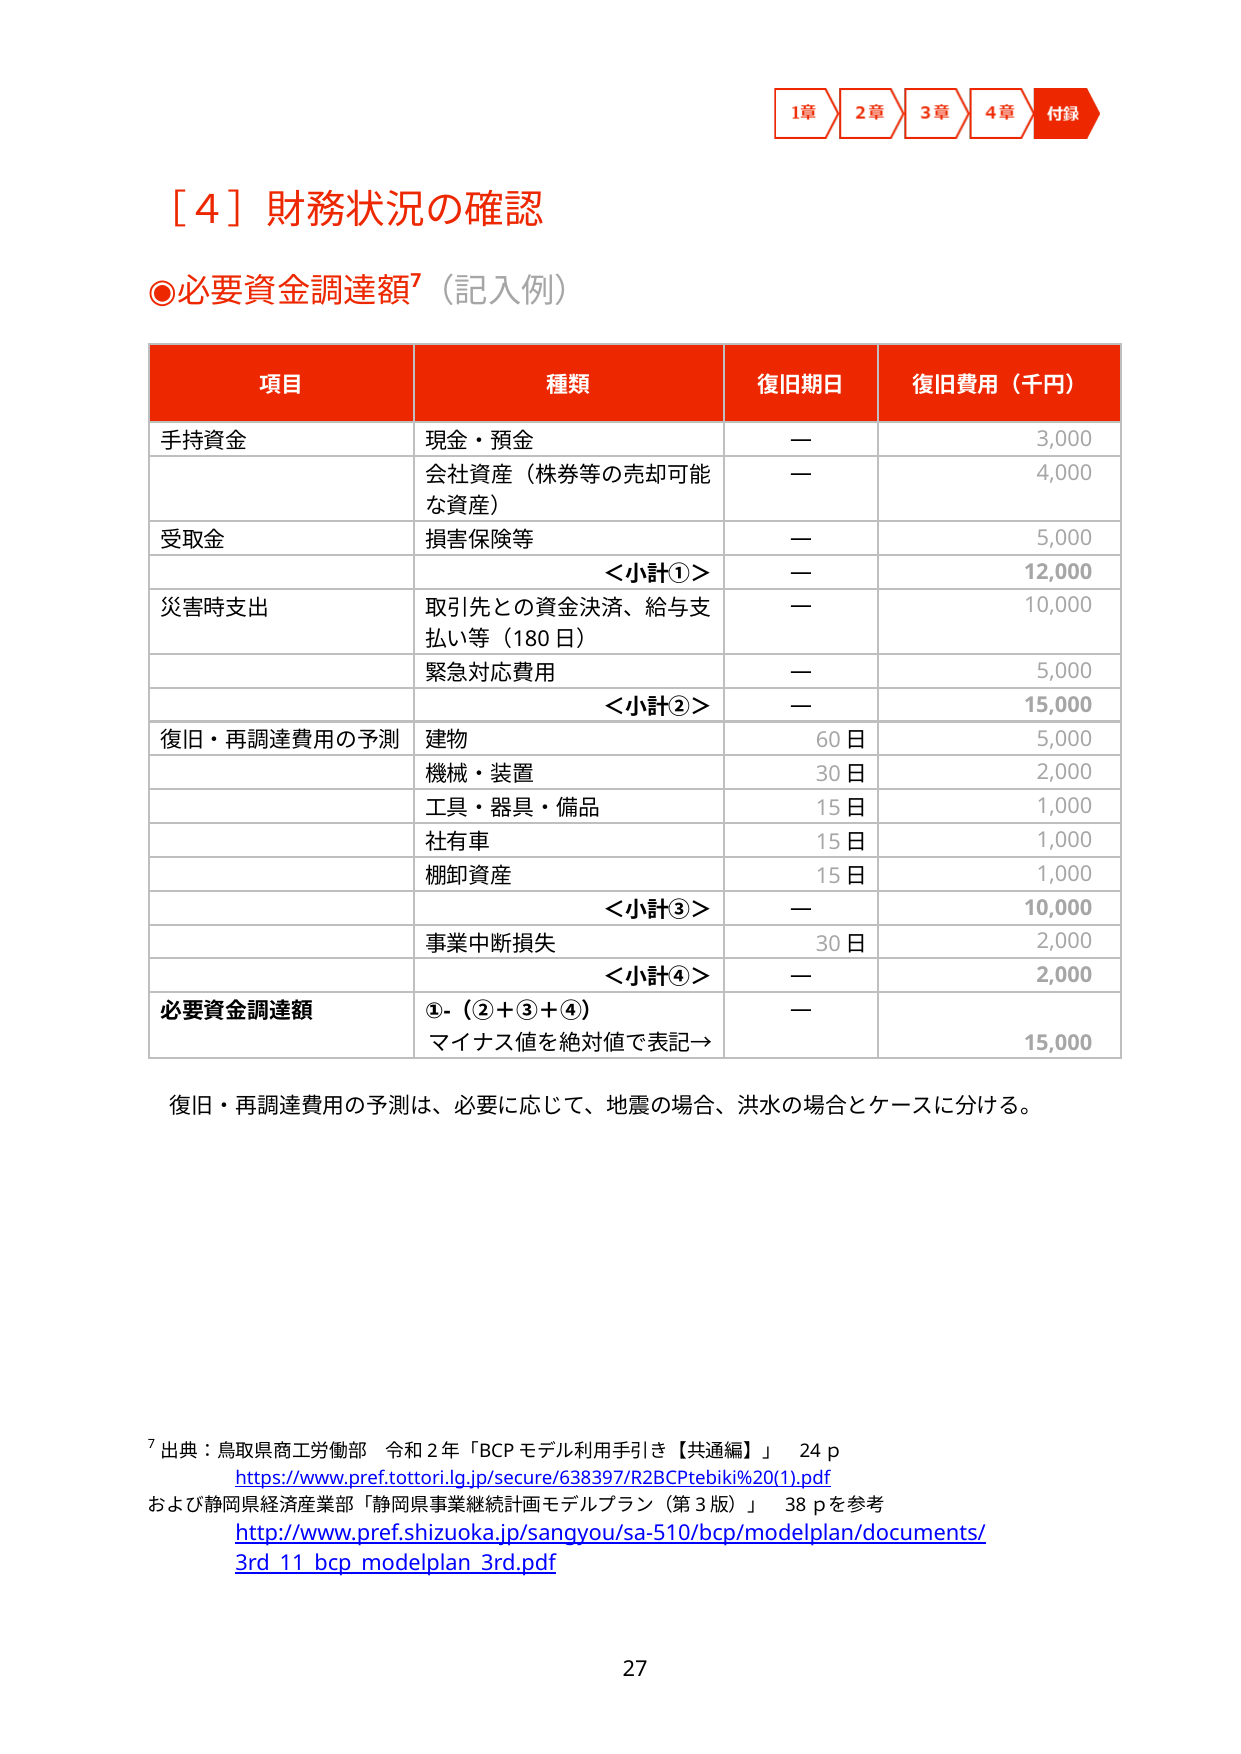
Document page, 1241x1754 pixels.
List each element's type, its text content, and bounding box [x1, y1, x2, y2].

table_cell [150, 457, 413, 520]
table_cell 12,000 [879, 556, 1120, 587]
table_cell 15日 [725, 790, 877, 822]
table_cell ＜小計③＞ [415, 892, 723, 923]
table_cell 30日 [725, 926, 877, 957]
table_cell 建物 [415, 723, 723, 754]
table_cell 1,000 [879, 858, 1120, 890]
table_cell [150, 858, 413, 890]
table_cell [150, 689, 413, 720]
table_cell 5,000 [879, 723, 1120, 754]
table_cell 2,000 [879, 959, 1120, 991]
table_cell ― [725, 689, 877, 720]
table_cell ＜小計②＞ [415, 689, 723, 720]
table_cell [150, 655, 413, 687]
table_cell 4,000 [879, 457, 1120, 520]
table_cell 事業中断損失 [415, 926, 723, 957]
table_cell ＜小計①＞ [415, 556, 723, 587]
table_cell 15,000 [879, 993, 1120, 1057]
text 復旧・再調達費用の予測は、必要に応じて、地震の場合、洪水の場合とケースに分ける。 [148, 1088, 1122, 1120]
table_cell 手持資金 [150, 423, 413, 454]
table_header 復旧費用（千円） [879, 345, 1120, 421]
table_cell 復旧・再調達費用の予測 [150, 723, 413, 754]
table_cell 30日 [725, 756, 877, 788]
table_cell 15日 [725, 858, 877, 890]
table_cell ― [725, 959, 877, 991]
table_cell ― [725, 892, 877, 923]
table_header 種類 [415, 345, 723, 421]
table_cell 5,000 [879, 655, 1120, 687]
table_cell ＜小計④＞ [415, 959, 723, 991]
table_cell [150, 892, 413, 923]
table_cell 機械・装置 [415, 756, 723, 788]
table_cell [150, 556, 413, 587]
table_cell ― [725, 457, 877, 520]
table_cell 棚卸資産 [415, 858, 723, 890]
table_cell ①-（②＋③＋④） マイナス値を絶対値で表記→ [415, 993, 723, 1057]
table_cell 工具・器具・備品 [415, 790, 723, 822]
table_cell 緊急対応費用 [415, 655, 723, 687]
table_header 復旧期日 [725, 345, 877, 421]
table_cell ― [725, 522, 877, 554]
table_cell 2,000 [879, 756, 1120, 788]
table_cell 1,000 [879, 824, 1120, 856]
table_cell [150, 756, 413, 788]
table_cell 取引先との資金決済、給与支払い等（180日） [415, 590, 723, 653]
table_cell 15,000 [879, 689, 1120, 720]
table_cell ― [725, 556, 877, 587]
subtitle ［４］財務状況の確認 [148, 177, 1122, 234]
picture [774, 88, 1101, 139]
table_cell ― [725, 423, 877, 454]
table_cell 会社資産（株券等の売却可能な資産） [415, 457, 723, 520]
table_cell [150, 824, 413, 856]
table_cell 必要資金調達額 [150, 993, 413, 1057]
table_cell 現金・預金 [415, 423, 723, 454]
table_cell ― [725, 590, 877, 653]
table_header 項目 [150, 345, 413, 421]
table_cell [150, 959, 413, 991]
table_cell 10,000 [879, 892, 1120, 923]
table_cell 災害時支出 [150, 590, 413, 653]
table_cell ― [725, 993, 877, 1057]
table_cell 10,000 [879, 590, 1120, 653]
table_cell 2,000 [879, 926, 1120, 957]
text ◉必要資金調達額（記入例） [148, 264, 1106, 313]
table_cell 5,000 [879, 522, 1120, 554]
table_cell ― [725, 655, 877, 687]
table_cell 社有車 [415, 824, 723, 856]
table_cell 60日 [725, 723, 877, 754]
table_cell 1,000 [879, 790, 1120, 822]
table_cell [150, 790, 413, 822]
table_cell [150, 926, 413, 957]
table_cell 3,000 [879, 423, 1120, 454]
table_cell 15日 [725, 824, 877, 856]
table_cell 受取金 [150, 522, 413, 554]
table_cell 損害保険等 [415, 522, 723, 554]
